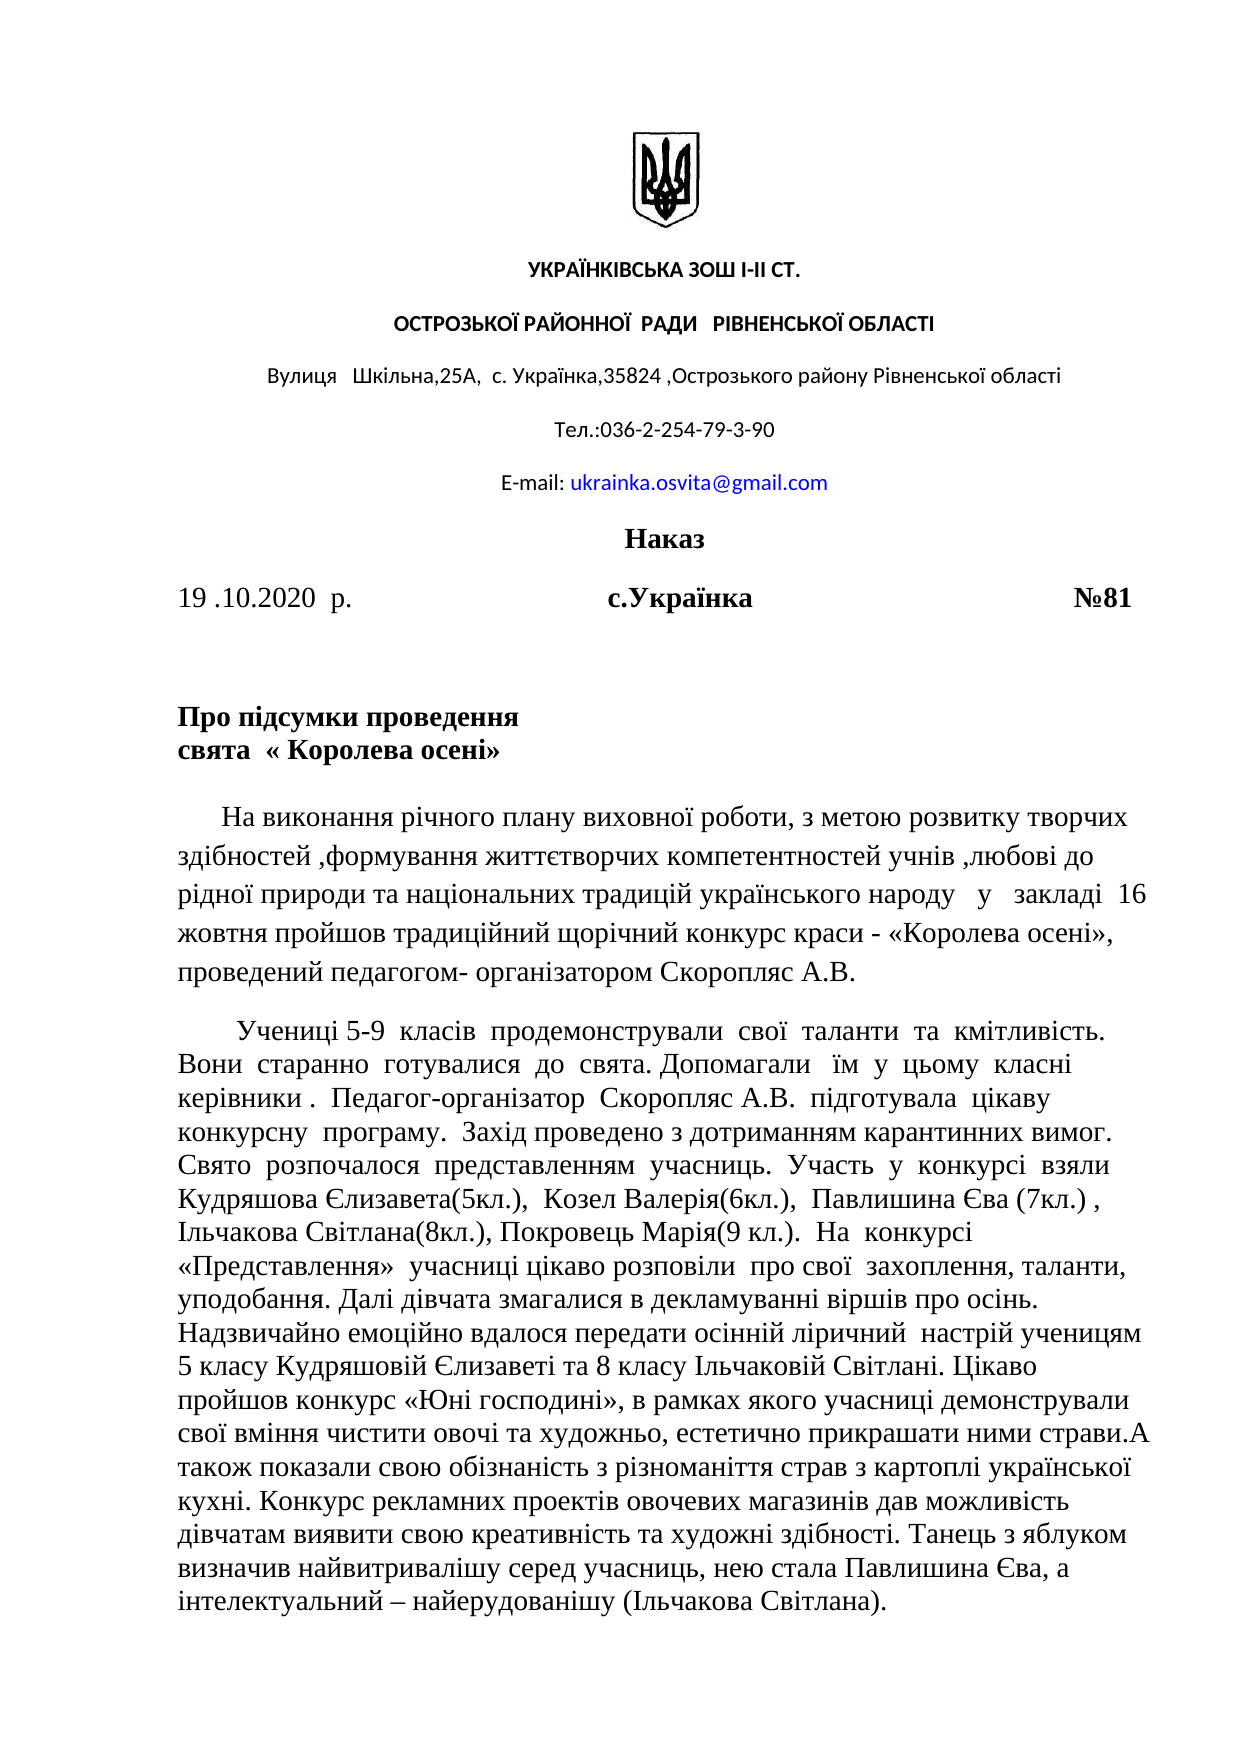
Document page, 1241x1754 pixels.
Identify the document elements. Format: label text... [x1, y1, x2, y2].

text E-mail: ukrainka.osvita@gmail.com [177, 468, 1152, 496]
text Тел.:036-2-254-79-3-90 [177, 415, 1152, 443]
text Наказ [177, 521, 1152, 554]
text ОСТРОЗЬКОЇ РАЙОННОЇ РАДИ РІВНЕНСЬКОЇ ОБЛАСТІ [177, 309, 1152, 337]
text Учениці 5-9 класів продемонстрували свої таланти та кмітливість. Вони старанно готувалися до свята. Допомагали їм у цьому класні керівники . Педагог-організатор Скоропляс А.В. підготувала цікаву конкурсну програму. Захід проведено з дотриманням карантинних вимог. Свято розпочалося представленням учасниць. Участь у конкурсі взяли Кудряшова Єлизавета(5кл.), Козел Валерія(6кл.), Павлишина Єва (7кл.) , Ільчакова Світлана(8кл.), Покровець Марія(9 кл.). На конкурсі «Представлення» учасниці цікаво розповіли про свої захоплення, таланти, уподобання. Далі дівчата змагалися в декламуванні віршів про осінь. Надзвичайно емоційно вдалося передати осінній ліричний настрій ученицям 5 класу Кудряшовій Єлизаветі та 8 класу Ільчаковій Світлані. Цікаво пройшов конкурс «Юні господині», в рамках якого учасниці демонстрували свої вміння чистити овочі та художньо, естетично прикрашати ними страви.А також показали свою обізнаність з різноманіття страв з картоплі української кухні. Конкурс рекламних проектів овочевих магазинів дав можливість дівчатам виявити свою креативність та художні здібності. Танець з яблуком визначив найвитривалішу серед учасниць, нею стала Павлишина Єва, а інтелектуальний – найерудованішу (Ільчакова Світлана). [177, 1013, 1152, 1617]
picture [618, 118, 711, 231]
text Про підсумки проведення [177, 699, 1152, 732]
text 19 .10.2020 р. с.Українка №81 [177, 580, 1152, 614]
text УКРАЇНКІВСЬКА ЗОШ І-ІІ СТ. [177, 256, 1152, 284]
text Вулиця Шкільна,25А, с. Українка,35824 ,Острозького району Рівненської області [177, 362, 1152, 390]
text На виконання річного плану виховної роботи, з метою розвитку творчих здібностей ,формування життєтворчих компетентностей учнів ,любові до рідної природи та національних традицій українського народу у закладі 16 жовтня пройшов традиційний щорічний конкурс краси - «Королева осені», проведений педагогом- організатором Скоропляс А.В. [177, 799, 1152, 987]
text свята « Королева осені» [177, 732, 1152, 766]
